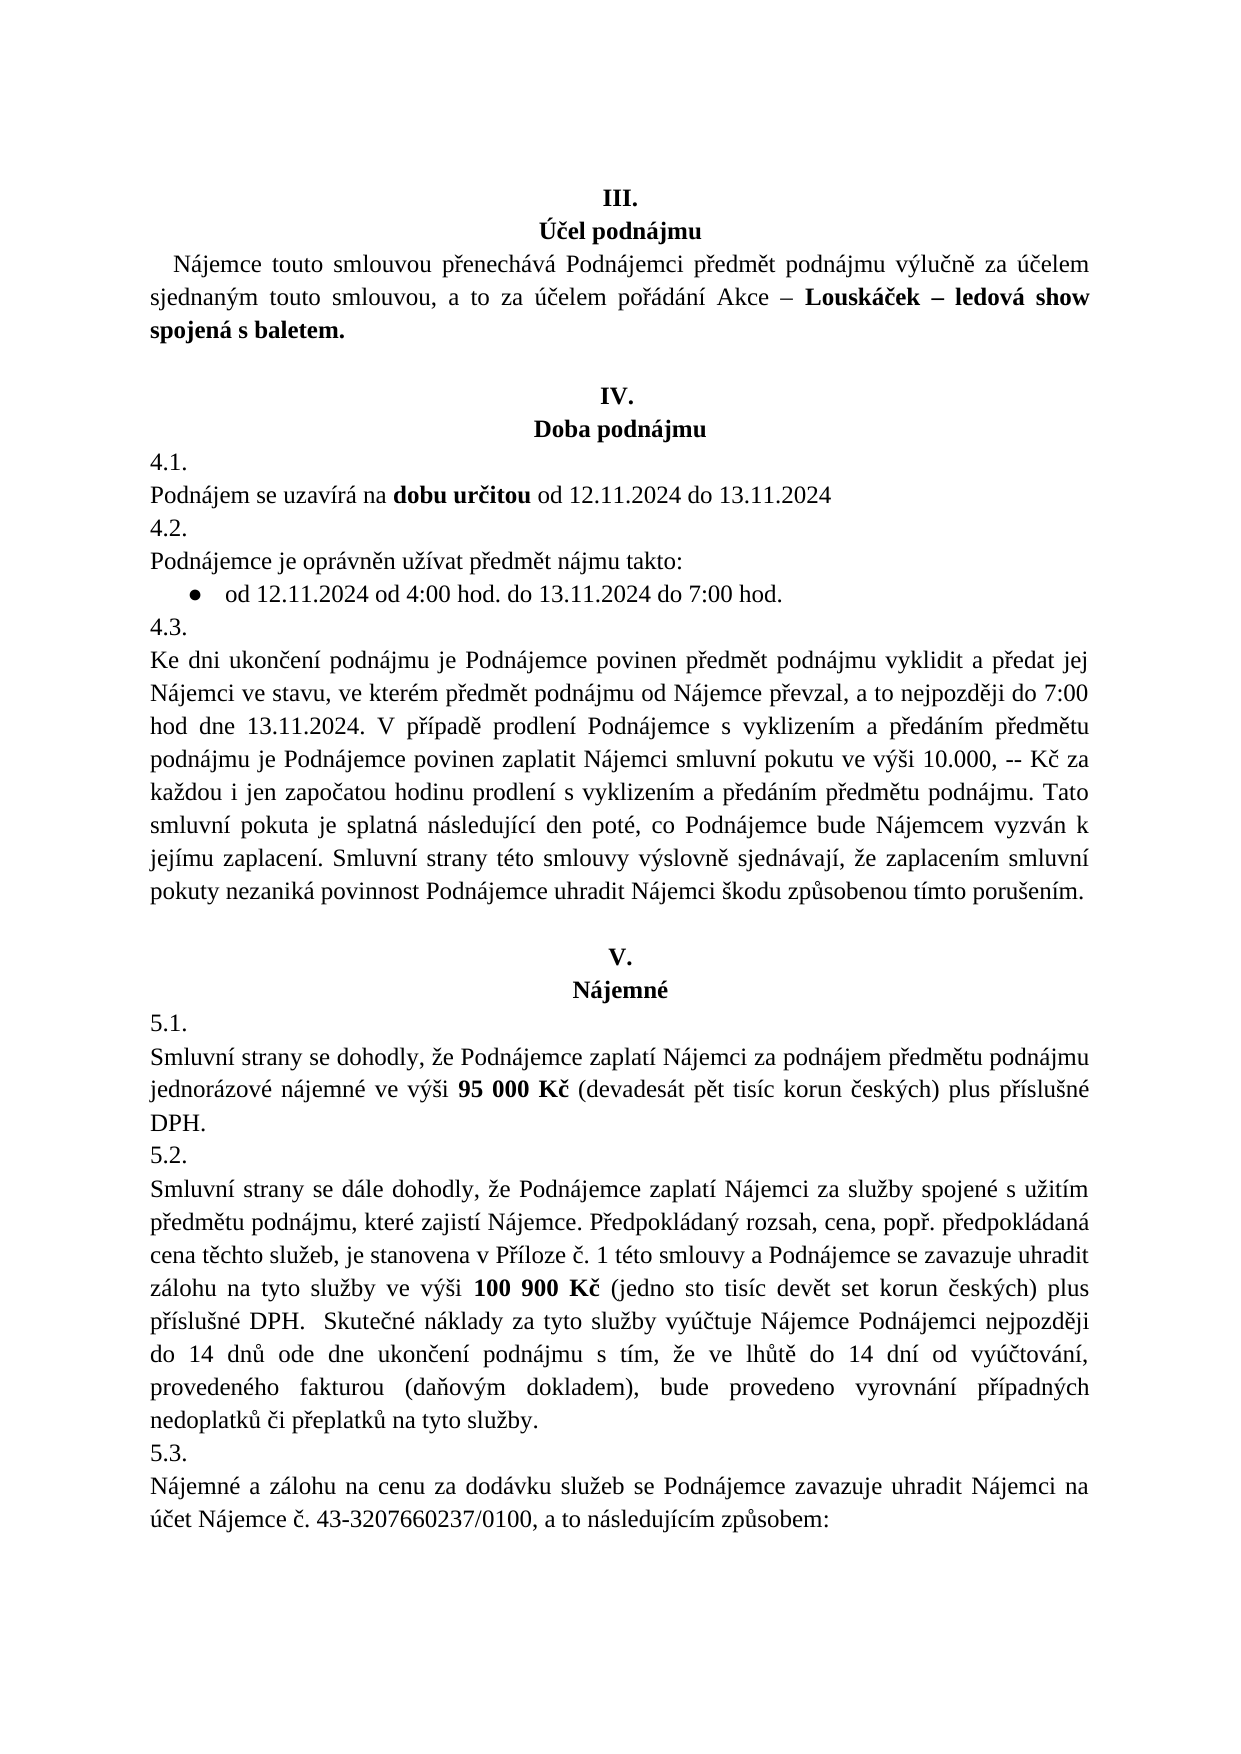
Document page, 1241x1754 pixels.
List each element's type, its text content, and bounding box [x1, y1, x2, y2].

text Účel podnájmu [150, 216, 1090, 245]
text Nájemné a zálohu na cenu za dodávku služeb se Podnájemce zavazuje uhradit Nájemci na účet Nájemce č. 43-3207660237/0100, a to následujícím způsobem: [150, 1471, 1090, 1533]
text Smluvní strany se dohodly, že Podnájemce zaplatí Nájemci za podnájem předmětu podnájmu jednorázové nájemné ve výši 95 000 Kč (devadesát pět tisíc korun českých) plus příslušné DPH. [150, 1042, 1090, 1136]
text Nájemné [150, 976, 1090, 1004]
text 5.1. [150, 1008, 1090, 1037]
text 5.2. [150, 1141, 1090, 1169]
text Doba podnájmu [150, 414, 1090, 443]
text III. [150, 183, 1090, 212]
text IV. [150, 381, 1090, 410]
text Smluvní strany se dále dohodly, že Podnájemce zaplatí Nájemci za služby spojené s užitím předmětu podnájmu, které zajistí Nájemce. Předpokládaný rozsah, cena, popř. předpokládaná cena těchto služeb, je stanovena v Příloze č. 1 této smlouvy a Podnájemce se zavazuje uhradit zálohu na tyto služby ve výši 100 900 Kč (jedno sto tisíc devět set korun českých) plus příslušné DPH. Skutečné náklady za tyto služby vyúčtuje Nájemce Podnájemci nejpozději do 14 dnů ode dne ukončení podnájmu s tím, že ve lhůtě do 14 dní od vyúčtování, provedeného fakturou (daňovým dokladem), bude provedeno vyrovnání případných nedoplatků či přeplatků na tyto služby. [150, 1174, 1090, 1433]
text Nájemce touto smlouvou přenechává Podnájemci předmět podnájmu výlučně za účelem sjednaným touto smlouvou, a to za účelem pořádání Akce – Louskáček – ledová show spojená s baletem. [150, 249, 1090, 344]
text Podnájemce je oprávněn užívat předmět nájmu takto: [150, 546, 1090, 575]
list od 12.11.2024 od 4:00 hod. do 13.11.2024 do 7:00 hod. [187, 579, 1090, 608]
text 4.3. [150, 612, 1090, 641]
text Podnájem se uzavírá na dobu určitou od 12.11.2024 do 13.11.2024 [150, 480, 1090, 509]
text 4.2. [150, 513, 1090, 542]
text Ke dni ukončení podnájmu je Podnájemce povinen předmět podnájmu vyklidit a předat jej Nájemci ve stavu, ve kterém předmět podnájmu od Nájemce převzal, a to nejpozději do 7:00 hod dne 13.11.2024. V případě prodlení Podnájemce s vyklizením a předáním předmětu podnájmu je Podnájemce povinen zaplatit Nájemci smluvní pokutu ve výši 10.000, -- Kč za každou i jen započatou hodinu prodlení s vyklizením a předáním předmětu podnájmu. Tato smluvní pokuta je splatná následující den poté, co Podnájemce bude Nájemcem vyzván k jejímu zaplacení. Smluvní strany této smlouvy výslovně sjednávají, že zaplacením smluvní pokuty nezaniká povinnost Podnájemce uhradit Nájemci škodu způsobenou tímto porušením. [150, 645, 1090, 905]
text V. [150, 942, 1090, 971]
text 5.3. [150, 1438, 1090, 1467]
text 4.1. [150, 447, 1090, 476]
